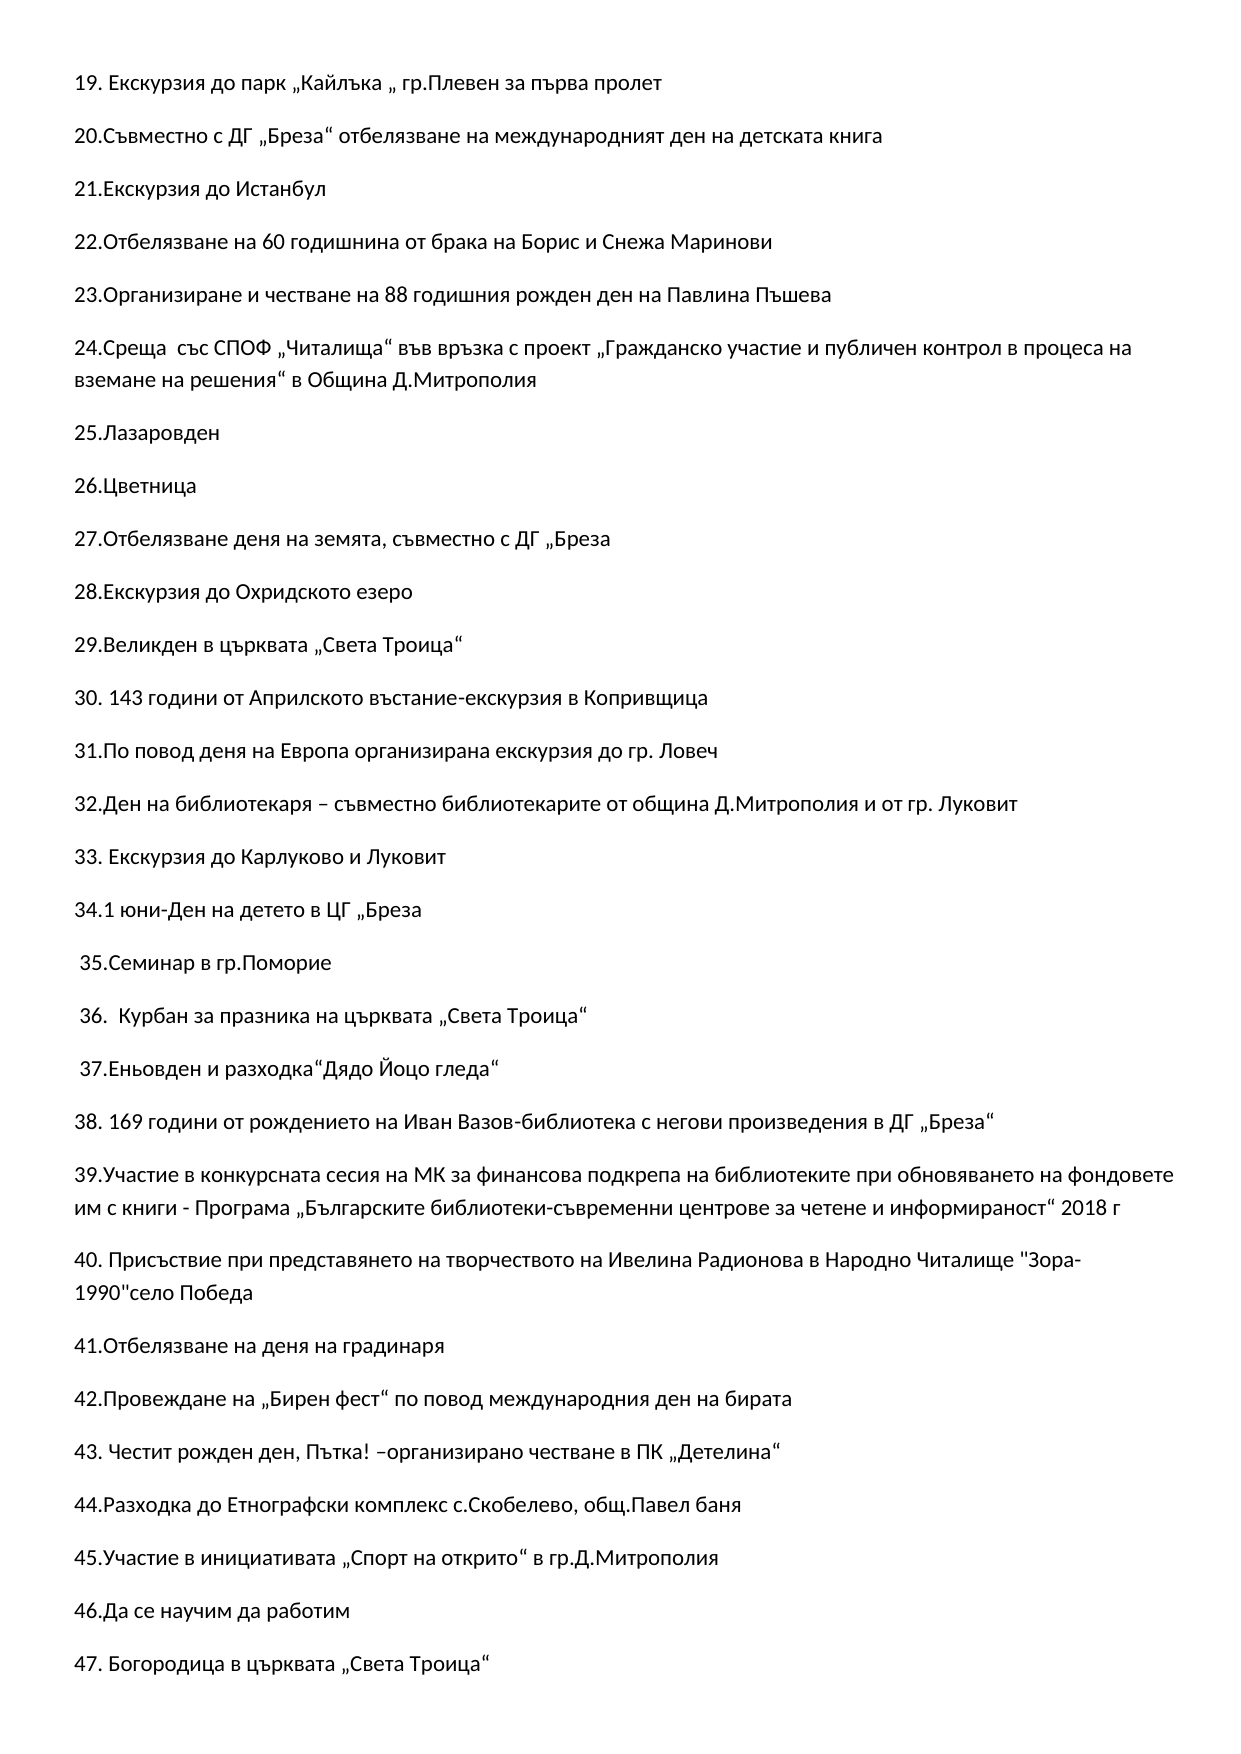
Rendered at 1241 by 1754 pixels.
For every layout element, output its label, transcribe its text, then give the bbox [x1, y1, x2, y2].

text 42.Провеждане на „Бирен фест“ по повод международния ден на бирата [74, 1384, 1181, 1412]
text 39.Участие в конкурсната сесия на МК за финансова подкрепа на библиотеките при обновяването на фондовете им с книги - Програма „Българските библиотеки-съвременни центрове за четене и информираност“ 2018 г [74, 1160, 1181, 1221]
text 25.Лазаровден [74, 418, 1181, 446]
text 37.Еньовден и разходка“Дядо Йоцо гледа“ [74, 1054, 1181, 1082]
text 26.Цветница [74, 471, 1181, 499]
text 27.Отбелязване деня на земята, съвместно с ДГ „Бреза [74, 524, 1181, 552]
text 38. 169 години от рождението на Иван Вазов-библиотека с негови произведения в ДГ „Бреза“ [74, 1107, 1181, 1135]
text 43. Честит рожден ден, Пътка! –организирано честване в ПК „Детелина“ [74, 1437, 1181, 1465]
text 24.Среща със СПОФ „Читалища“ във връзка с проект „Гражданско участие и публичен контрол в процеса на вземане на решения“ в Община Д.Митрополия [74, 333, 1181, 393]
text 20.Съвместно с ДГ „Бреза“ отбелязване на международният ден на детската книга [74, 121, 1181, 149]
text 45.Участие в инициативата „Спорт на открито“ в гр.Д.Митрополия [74, 1543, 1181, 1571]
text 29.Великден в църквата „Света Троица“ [74, 630, 1181, 658]
text 19. Екскурзия до парк „Кайлъка „ гр.Плевен за първа пролет [74, 68, 1181, 96]
text 35.Семинар в гр.Поморие [74, 948, 1181, 976]
text 34.1 юни-Ден на детето в ЦГ „Бреза [74, 895, 1181, 923]
text 30. 143 години от Априлското въстание-екскурзия в Копривщица [74, 683, 1181, 711]
text 47. Богородица в църквата „Света Троица“ [74, 1649, 1181, 1677]
text 44.Разходка до Етнографски комплекс с.Скобелево, общ.Павел баня [74, 1490, 1181, 1518]
text 41.Отбелязване на деня на градинаря [74, 1331, 1181, 1359]
text 36. Курбан за празника на църквата „Света Троица“ [74, 1001, 1181, 1029]
text 31.По повод деня на Европа организирана екскурзия до гр. Ловеч [74, 736, 1181, 764]
text 28.Екскурзия до Охридското езеро [74, 577, 1181, 605]
text 32.Ден на библиотекаря – съвместно библиотекарите от община Д.Митрополия и от гр. Луковит [74, 789, 1181, 817]
text 46.Да се научим да работим [74, 1596, 1181, 1624]
text 23.Организиране и честване на 88 годишния рожден ден на Павлина Пъшева [74, 280, 1181, 308]
text 21.Екскурзия до Истанбул [74, 174, 1181, 202]
text 33. Екскурзия до Карлуково и Луковит [74, 842, 1181, 870]
text 40. Присъствие при представянето на творчеството на Ивелина Радионова в Народно Читалище "Зора-1990"село Победа [74, 1246, 1181, 1306]
text 22.Отбелязване на 60 годишнина от брака на Борис и Снежа Маринови [74, 227, 1181, 255]
